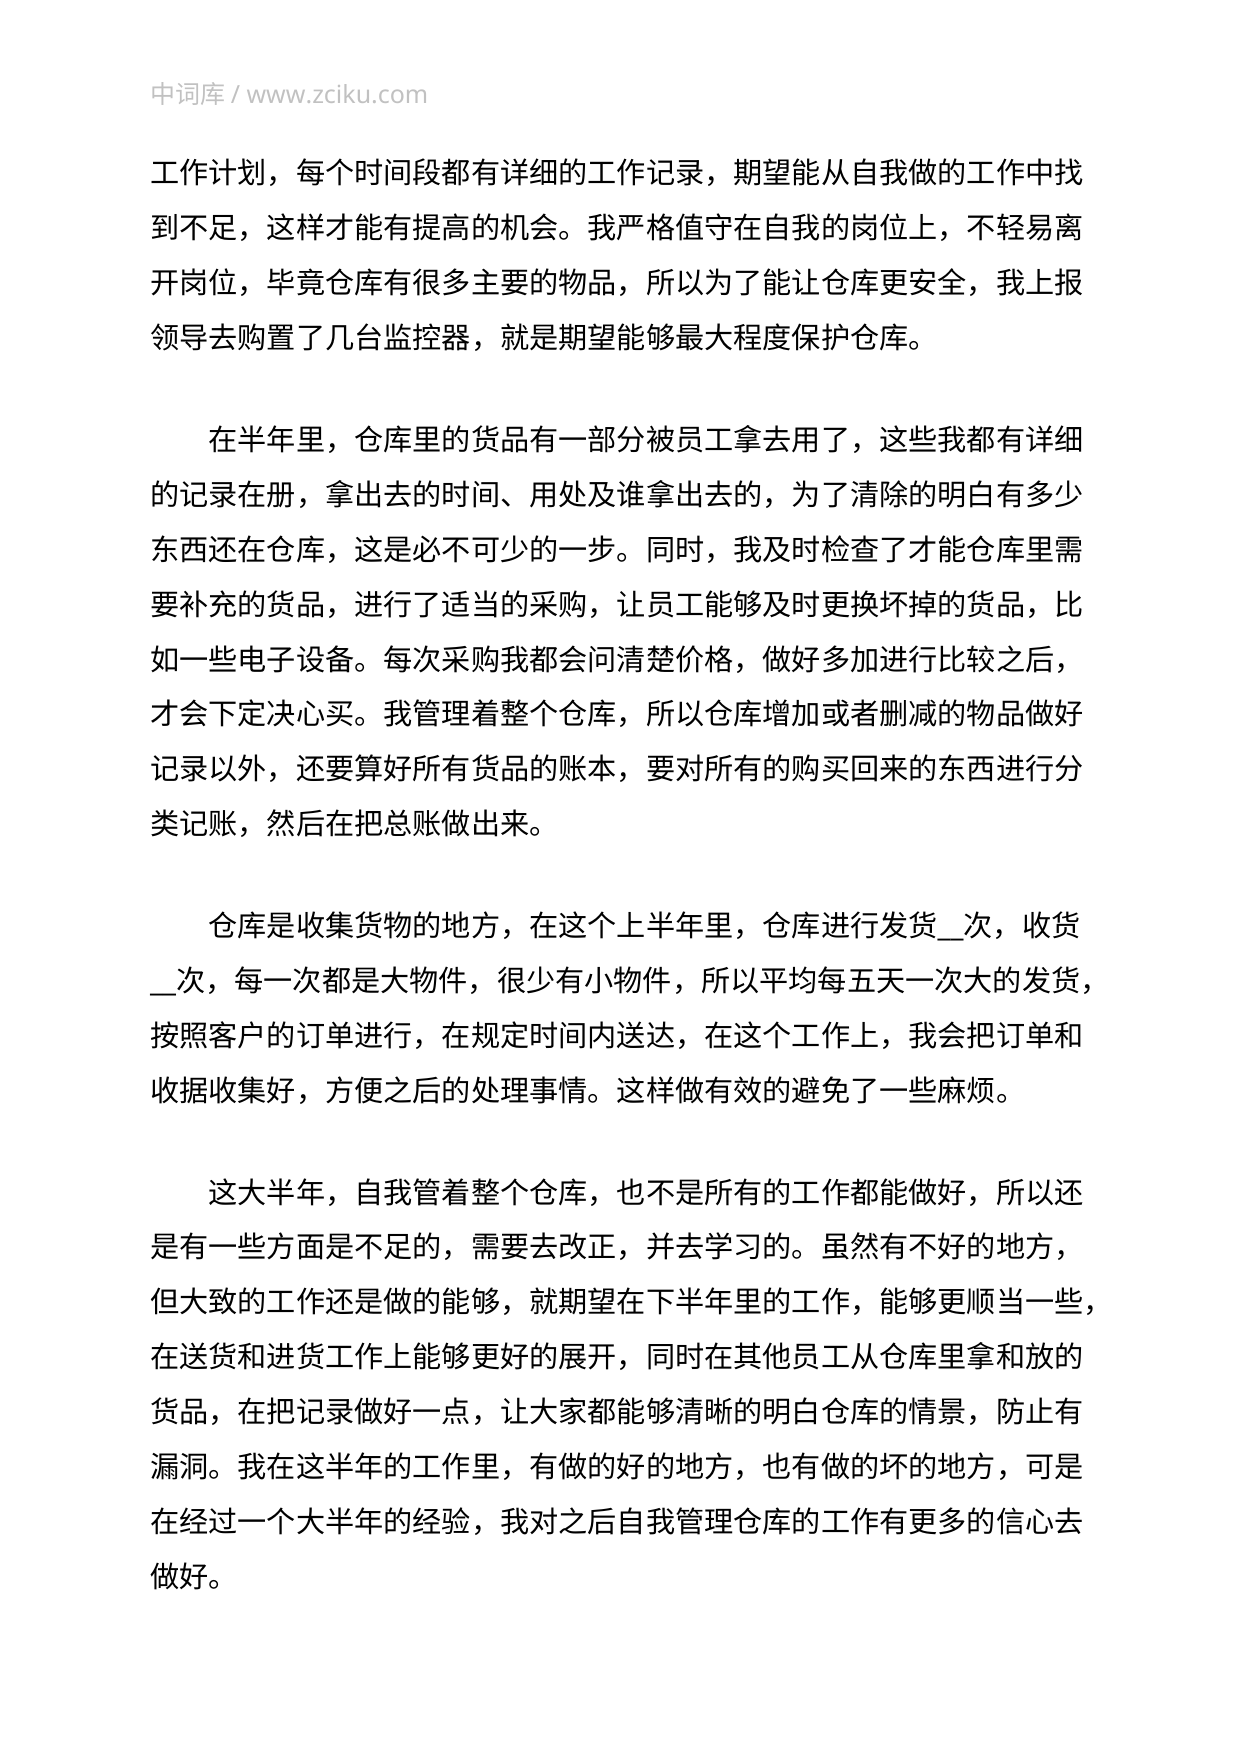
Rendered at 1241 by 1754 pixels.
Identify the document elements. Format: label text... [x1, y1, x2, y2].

text 仓库是收集货物的地方，在这个上半年里，仓库进行发货__次，收货__次，每一次都是大物件，很少有小物件，所以平均每五天一次大的发货，按照客户的订单进行，在规定时间内送达，在这个工作上，我会把订单和收据收集好，方便之后的处理事情。这样做有效的避免了一些麻烦。 [150, 902, 1090, 1110]
text 这大半年，自我管着整个仓库，也不是所有的工作都能做好，所以还是有一些方面是不足的，需要去改正，并去学习的。虽然有不好的地方，但大致的工作还是做的能够，就期望在下半年里的工作，能够更顺当一些，在送货和进货工作上能够更好的展开，同时在其他员工从仓库里拿和放的货品，在把记录做好一点，让大家都能够清晰的明白仓库的情景，防止有漏洞。我在这半年的工作里，有做的好的地方，也有做的坏的地方，可是在经过一个大半年的经验，我对之后自我管理仓库的工作有更多的信心去做好。 [150, 1169, 1090, 1596]
text 在半年里，仓库里的货品有一部分被员工拿去用了，这些我都有详细的记录在册，拿出去的时间、用处及谁拿出去的，为了清除的明白有多少东西还在仓库，这是必不可少的一步。同时，我及时检查了才能仓库里需要补充的货品，进行了适当的采购，让员工能够及时更换坏掉的货品，比如一些电子设备。每次采购我都会问清楚价格，做好多加进行比较之后，才会下定决心买。我管理着整个仓库，所以仓库增加或者删减的物品做好记录以外，还要算好所有货品的账本，要对所有的购买回来的东西进行分类记账，然后在把总账做出来。 [150, 416, 1090, 843]
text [150, 150, 1090, 357]
